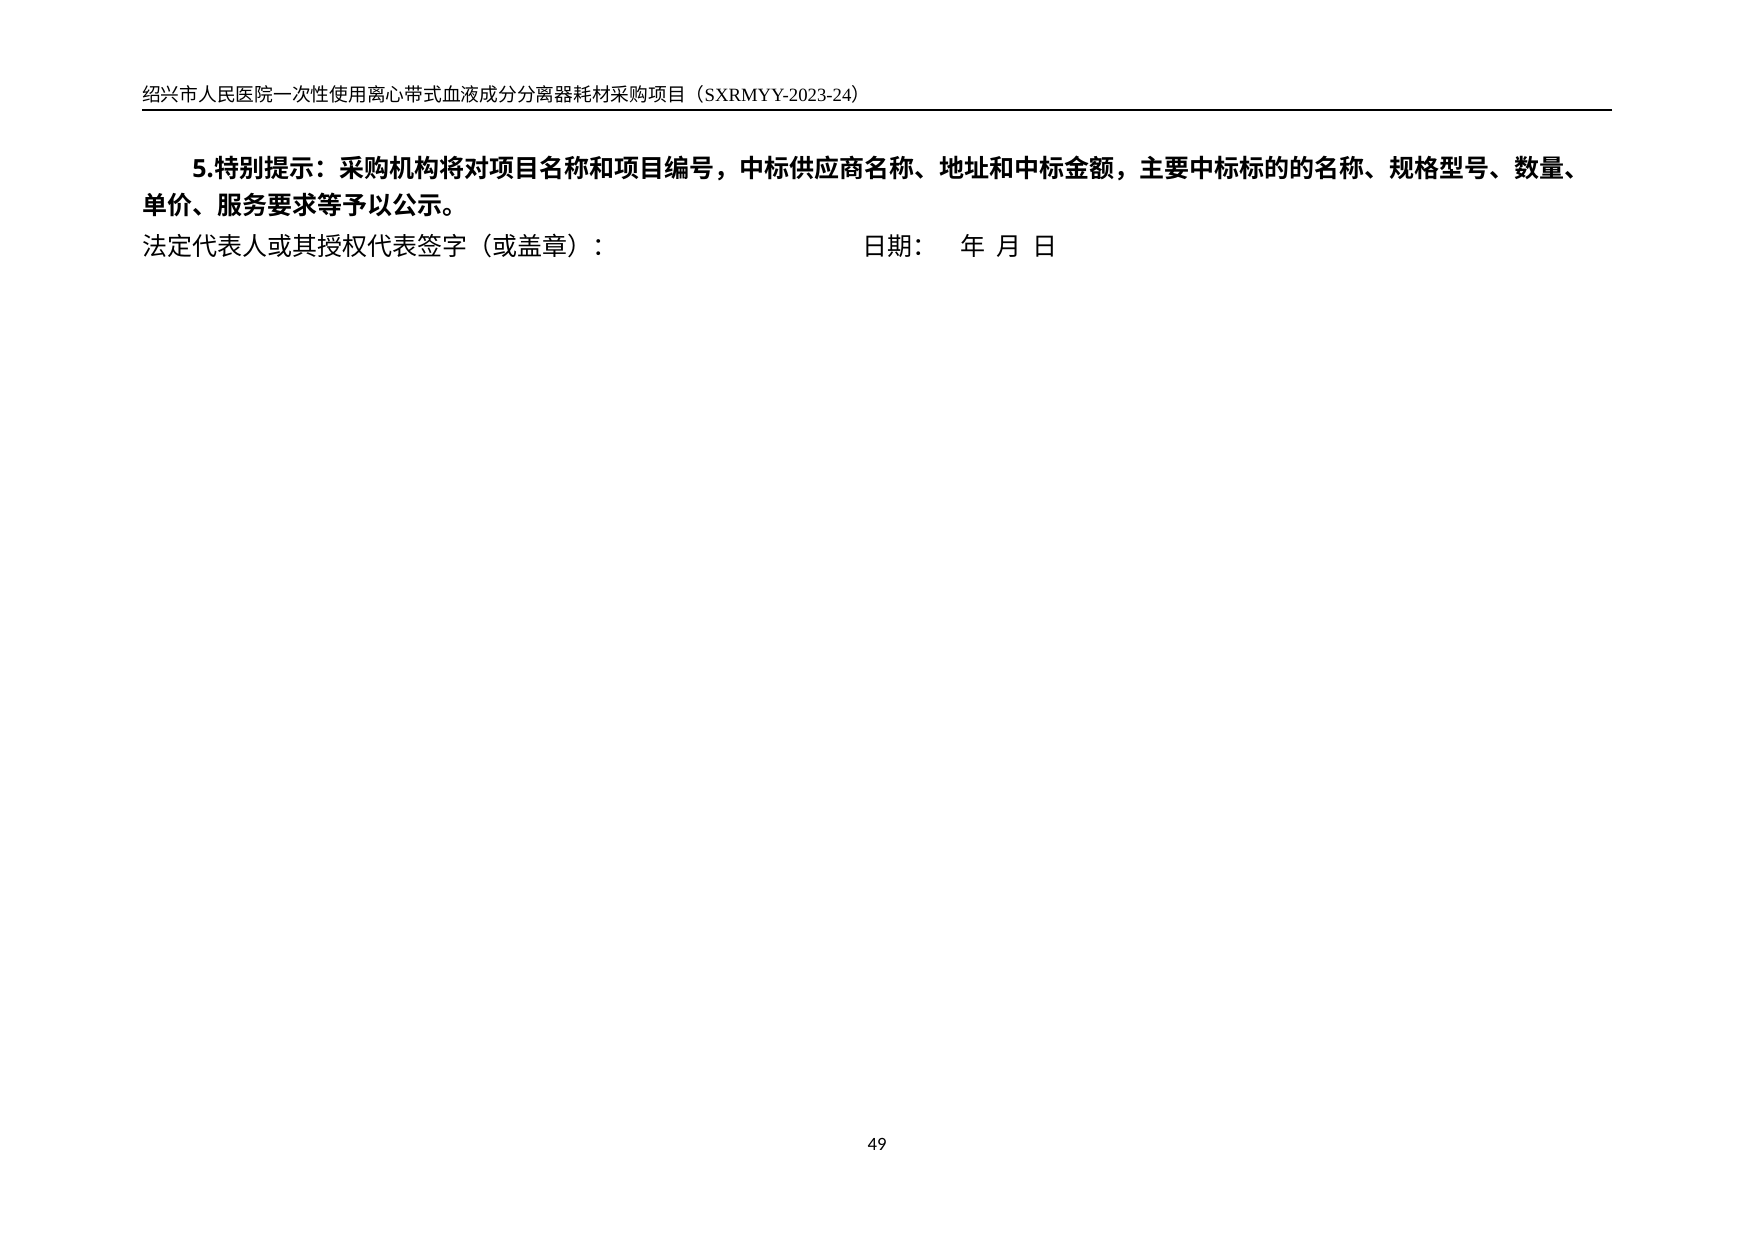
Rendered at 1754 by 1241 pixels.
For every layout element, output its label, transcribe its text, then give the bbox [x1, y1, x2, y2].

text 5.特别提示：采购机构将对项目名称和项目编号，中标供应商名称、地址和中标金额，主要中标标的的名称、规格型号、数量、单价、服务要求等予以公示。 [142, 149, 1612, 221]
text 法定代表人或其授权代表签字（或盖章）： 日期： 年 月 日 [142, 227, 1612, 263]
